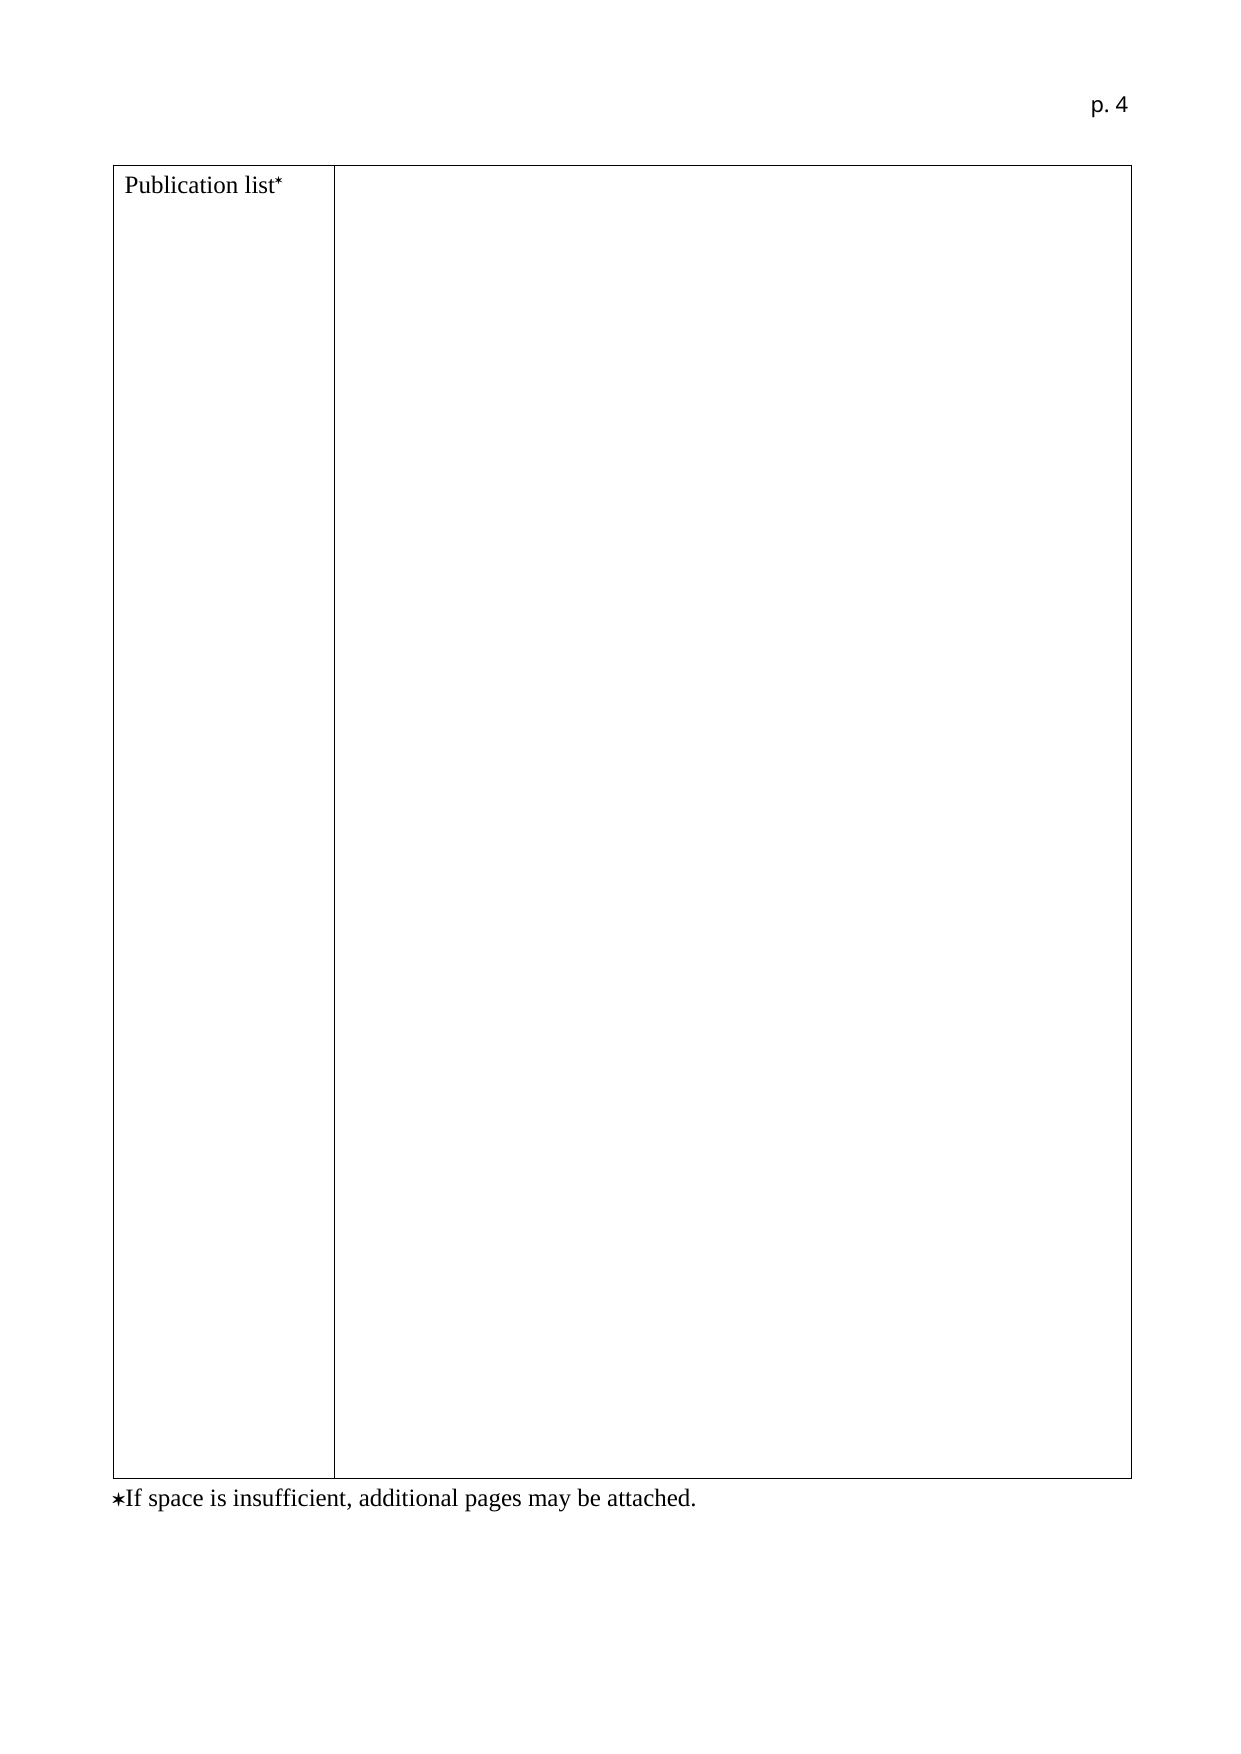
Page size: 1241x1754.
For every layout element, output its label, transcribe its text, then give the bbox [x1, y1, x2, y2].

table_cell Publication list [114, 166, 334, 1478]
text If space is insufficient, additional pages may be attached. [112, 1479, 1128, 1516]
table_cell [335, 166, 1131, 1478]
